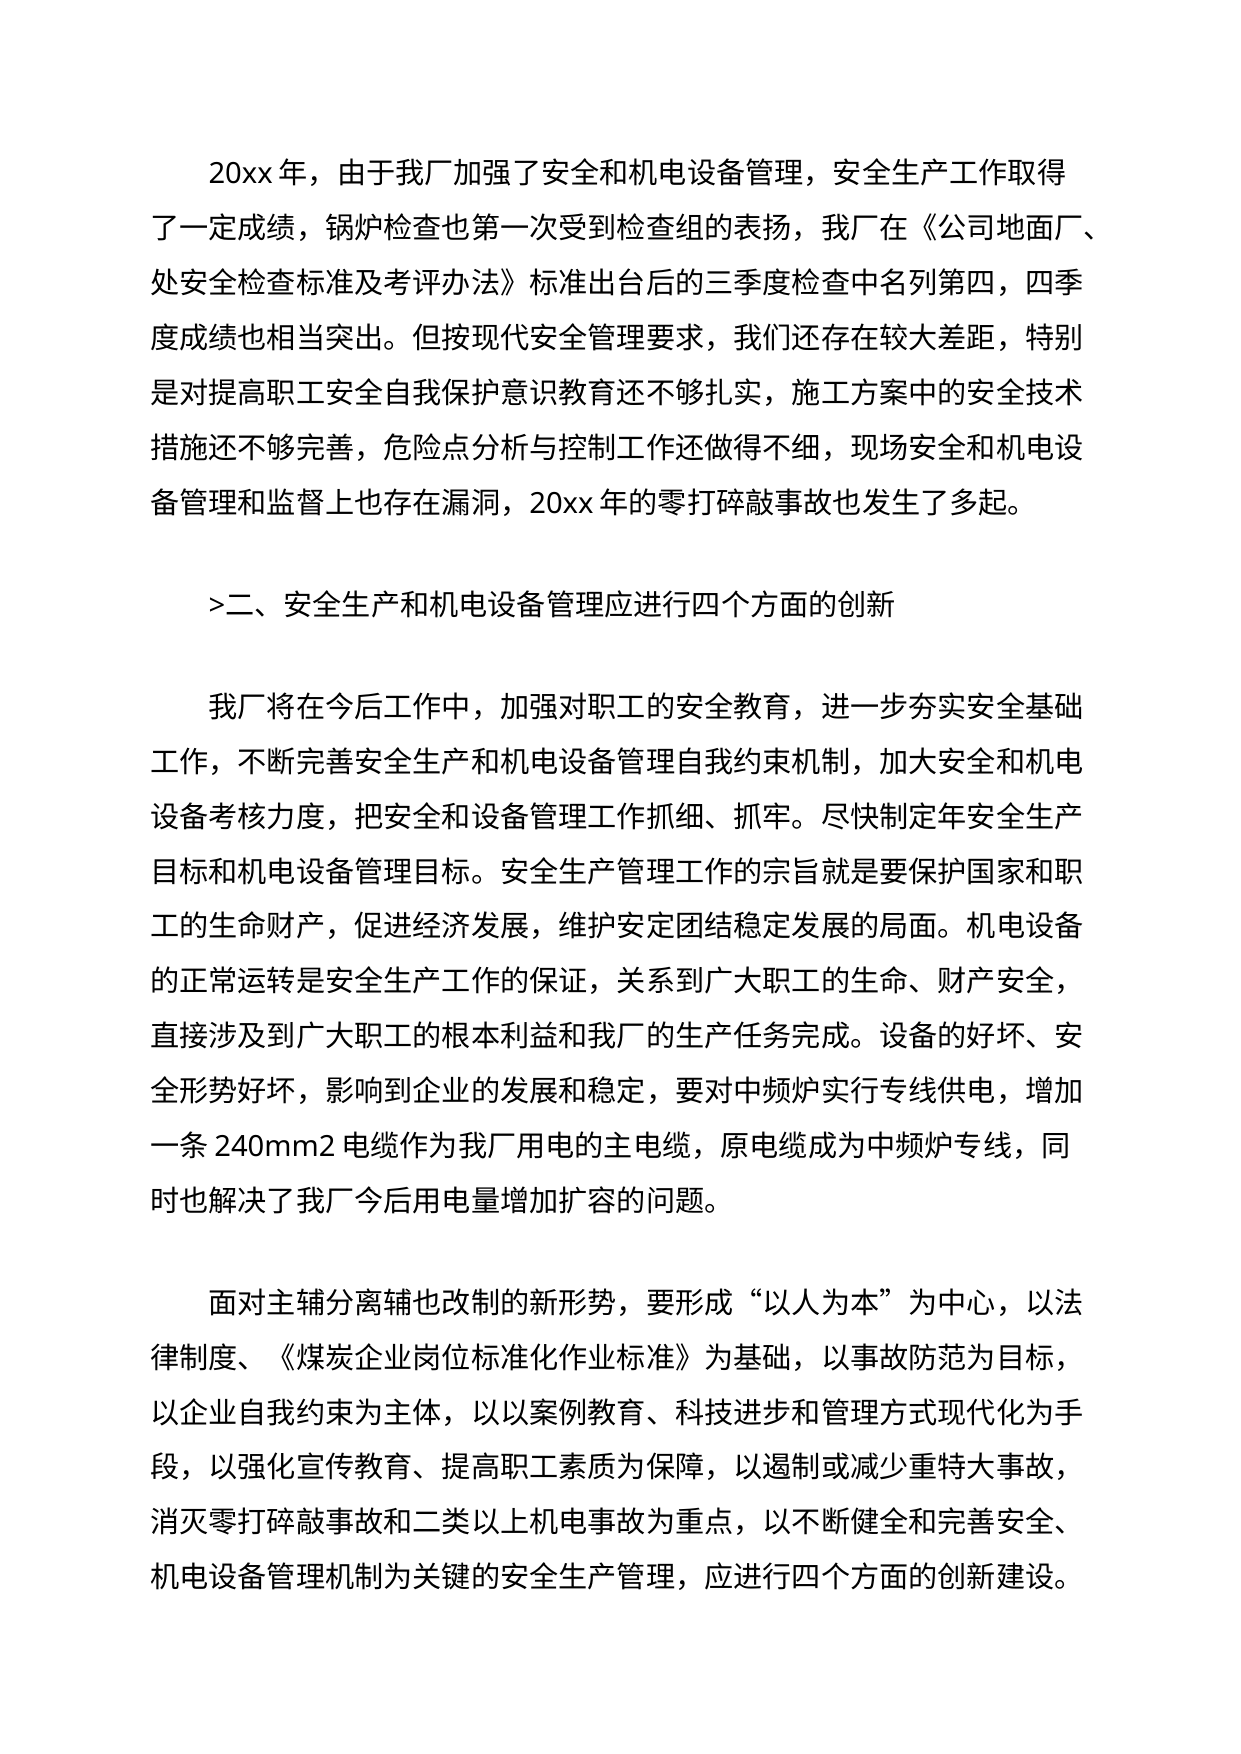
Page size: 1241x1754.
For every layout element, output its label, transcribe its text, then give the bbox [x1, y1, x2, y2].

text >二、安全生产和机电设备管理应进行四个方面的创新 [150, 581, 1090, 624]
text 我厂将在今后工作中，加强对职工的安全教育，进一步夯实安全基础工作，不断完善安全生产和机电设备管理自我约束机制，加大安全和机电设备考核力度，把安全和设备管理工作抓细、抓牢。尽快制定年安全生产目标和机电设备管理目标。安全生产管理工作的宗旨就是要保护国家和职工的生命财产，促进经济发展，维护安定团结稳定发展的局面。机电设备的正常运转是安全生产工作的保证，关系到广大职工的生命、财产安全，直接涉及到广大职工的根本利益和我厂的生产任务完成。设备的好坏、安全形势好坏，影响到企业的发展和稳定，要对中频炉实行专线供电，增加一条240mm2电缆作为我厂用电的主电缆，原电缆成为中频炉专线，同时也解决了我厂今后用电量增加扩容的问题。 [150, 683, 1090, 1220]
text 面对主辅分离辅也改制的新形势，要形成“以人为本”为中心，以法律制度、《煤炭企业岗位标准化作业标准》为基础，以事故防范为目标，以企业自我约束为主体，以以案例教育、科技进步和管理方式现代化为手段，以强化宣传教育、提高职工素质为保障，以遏制或减少重特大事故，消灭零打碎敲事故和二类以上机电事故为重点，以不断健全和完善安全、机电设备管理机制为关键的安全生产管理，应进行四个方面的创新建设。 [150, 1279, 1090, 1596]
text 20xx年，由于我厂加强了安全和机电设备管理，安全生产工作取得了一定成绩，锅炉检查也第一次受到检查组的表扬，我厂在《公司地面厂、处安全检查标准及考评办法》标准出台后的三季度检查中名列第四，四季度成绩也相当突出。但按现代安全管理要求，我们还存在较大差距，特别是对提高职工安全自我保护意识教育还不够扎实，施工方案中的安全技术措施还不够完善，危险点分析与控制工作还做得不细，现场安全和机电设备管理和监督上也存在漏洞，20xx年的零打碎敲事故也发生了多起。 [150, 150, 1090, 522]
